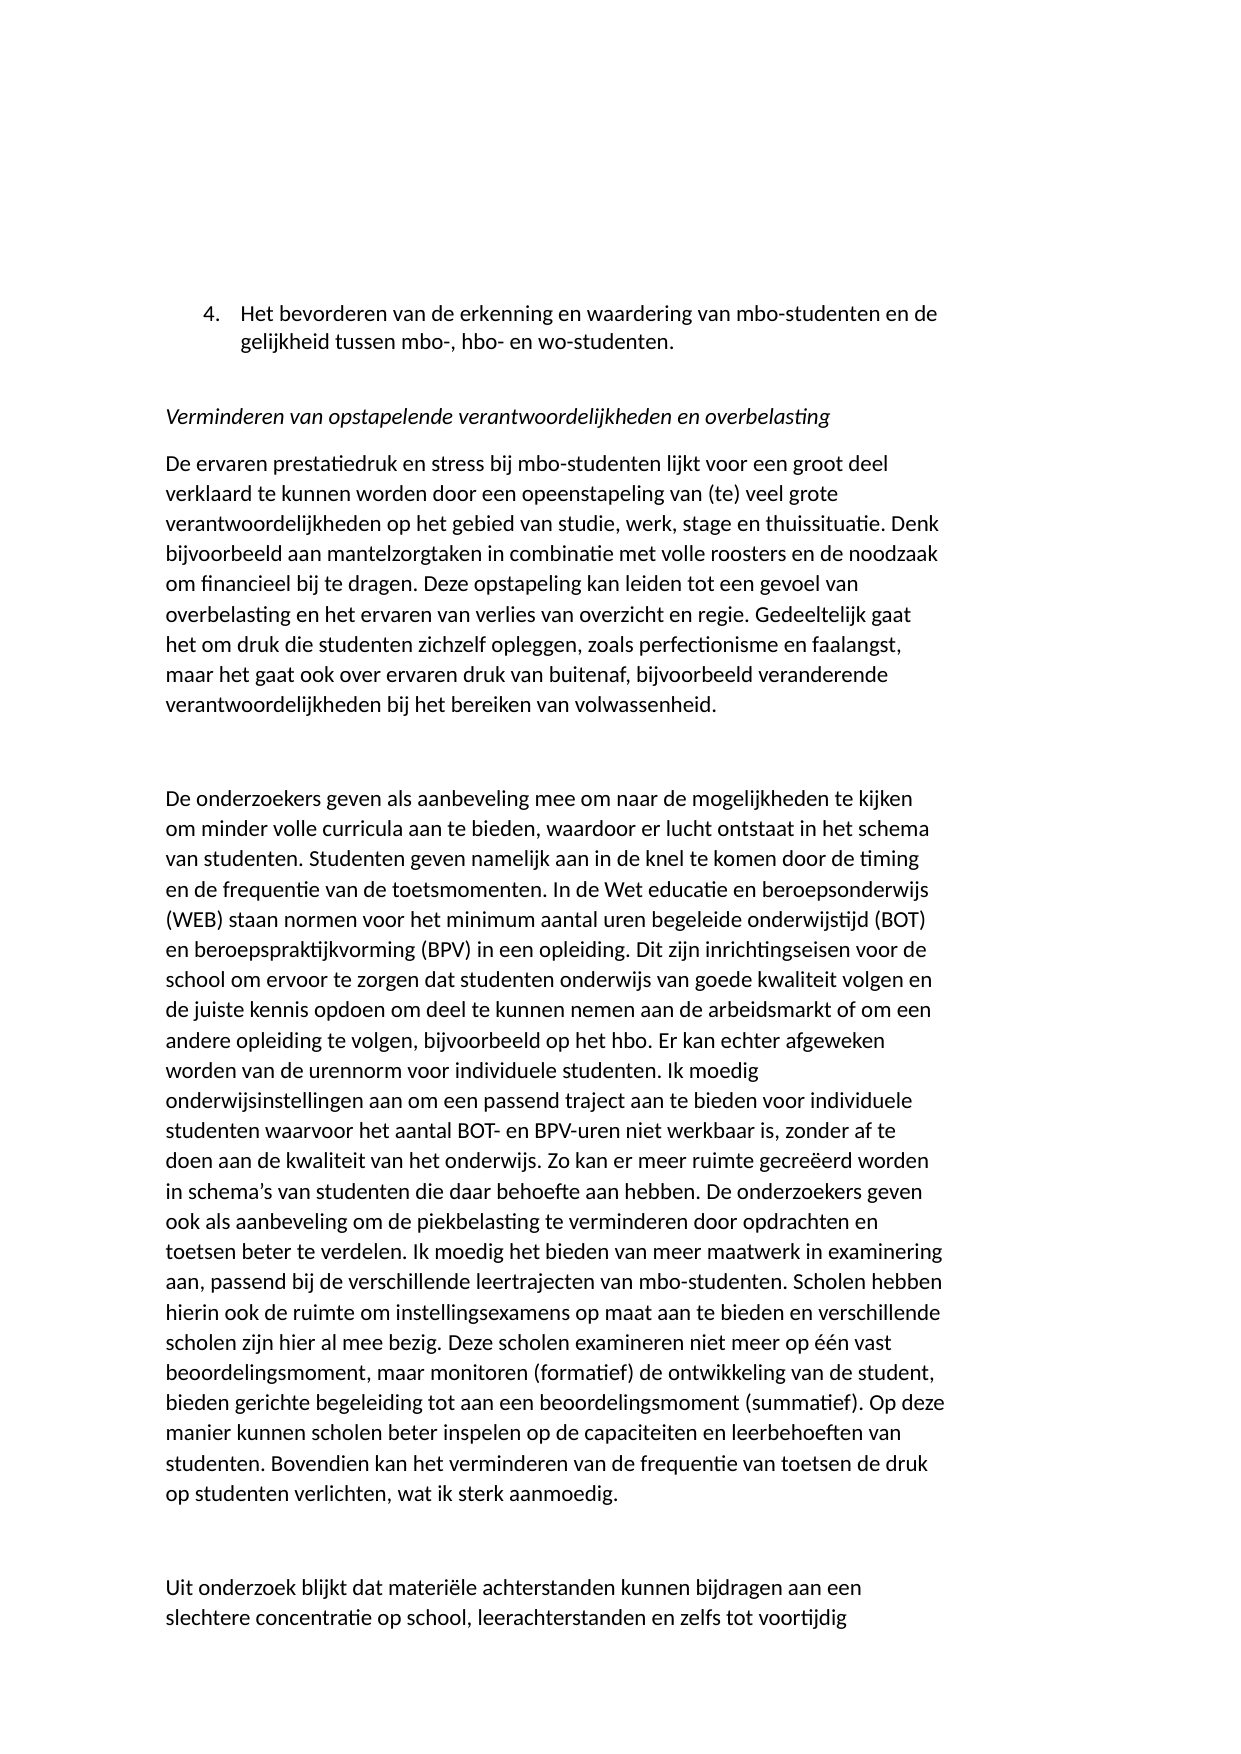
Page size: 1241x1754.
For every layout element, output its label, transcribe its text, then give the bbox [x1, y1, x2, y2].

text Verminderen van opstapelende verantwoordelijkheden en overbelasting [165, 402, 947, 430]
text De ervaren prestatiedruk en stress bij mbo-studenten lijkt voor een groot deel verklaard te kunnen worden door een opeenstapeling van (te) veel grote verantwoordelijkheden op het gebied van studie, werk, stage en thuissituatie. Denk bijvoorbeeld aan mantelzorgtaken in combinatie met volle roosters en de noodzaak om financieel bij te dragen. Deze opstapeling kan leiden tot een gevoel van overbelasting en het ervaren van verlies van overzicht en regie. Gedeeltelijk gaat het om druk die studenten zichzelf opleggen, zoals perfectionisme en faalangst, maar het gaat ook over ervaren druk van buitenaf, bijvoorbeeld veranderende verantwoordelijkheden bij het bereiken van volwassenheid. [165, 449, 947, 718]
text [165, 1573, 947, 1631]
list Het bevorderen van de erkenning en waardering van mbo-studenten en de gelijkheid tussen mbo-, hbo- en wo-studenten. [203, 299, 947, 355]
text De onderzoekers geven als aanbeveling mee om naar de mogelijkheden te kijken om minder volle curricula aan te bieden, waardoor er lucht ontstaat in het schema van studenten. Studenten geven namelijk aan in de knel te komen door de timing en de frequentie van de toetsmomenten. In de Wet educatie en beroepsonderwijs (WEB) staan normen voor het minimum aantal uren begeleide onderwijstijd (BOT) en beroepspraktijkvorming (BPV) in een opleiding. Dit zijn inrichtingseisen voor de school om ervoor te zorgen dat studenten onderwijs van goede kwaliteit volgen en de juiste kennis opdoen om deel te kunnen nemen aan de arbeidsmarkt of om een andere opleiding te volgen, bijvoorbeeld op het hbo. Er kan echter afgeweken worden van de urennorm voor individuele studenten. Ik moedig onderwijsinstellingen aan om een passend traject aan te bieden voor individuele studenten waarvoor het aantal BOT- en BPV-uren niet werkbaar is, zonder af te doen aan de kwaliteit van het onderwijs. Zo kan er meer ruimte gecreëerd worden in schema’s van studenten die daar behoefte aan hebben. De onderzoekers geven ook als aanbeveling om de piekbelasting te verminderen door opdrachten en toetsen beter te verdelen. Ik moedig het bieden van meer maatwerk in examinering aan, passend bij de verschillende leertrajecten van mbo-studenten. Scholen hebben hierin ook de ruimte om instellingsexamens op maat aan te bieden en verschillende scholen zijn hier al mee bezig. Deze scholen examineren niet meer op één vast beoordelingsmoment, maar monitoren (formatief) de ontwikkeling van de student, bieden gerichte begeleiding tot aan een beoordelingsmoment (summatief). Op deze manier kunnen scholen beter inspelen op de capaciteiten en leerbehoeften van studenten. Bovendien kan het verminderen van de frequentie van toetsen de druk op studenten verlichten, wat ik sterk aanmoedig. [165, 784, 947, 1507]
